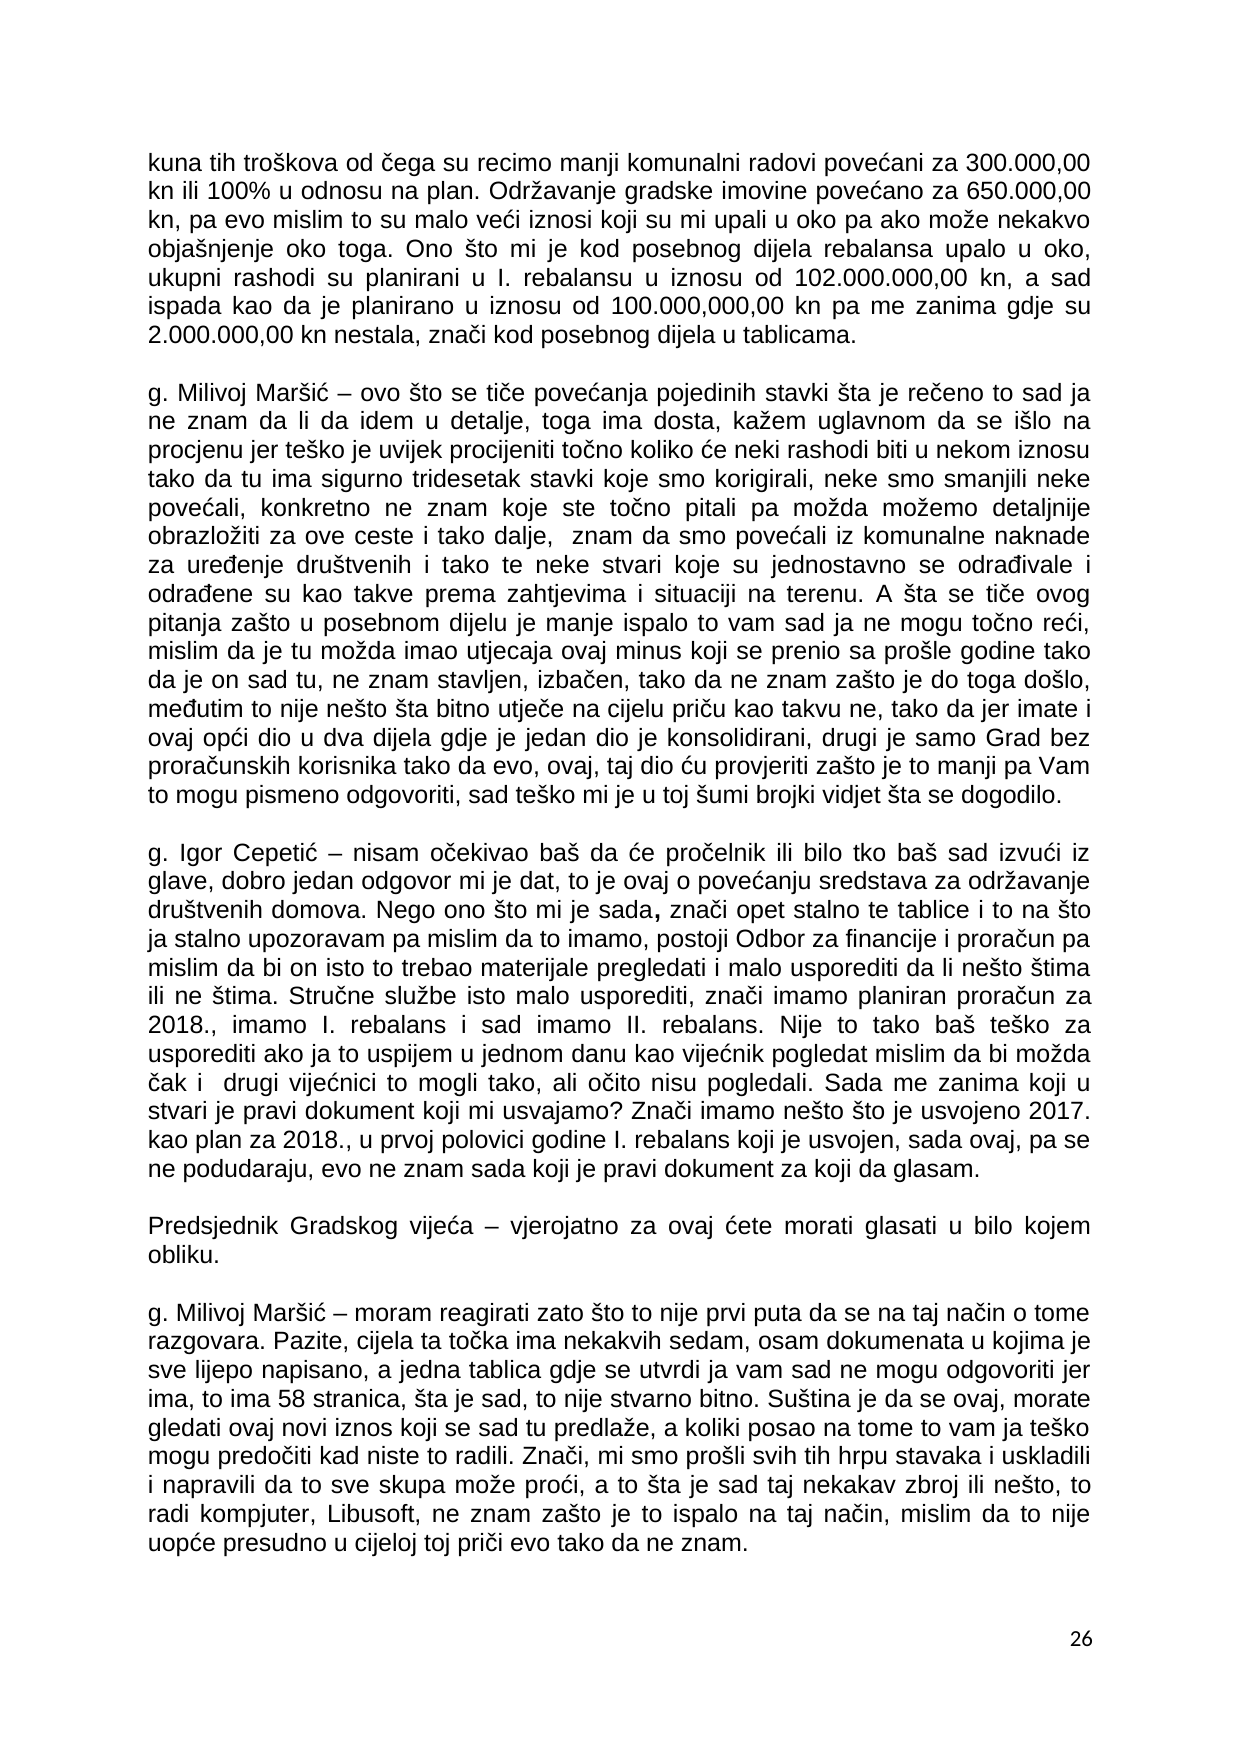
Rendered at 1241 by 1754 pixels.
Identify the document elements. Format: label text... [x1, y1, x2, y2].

text Predsjednik Gradskog vijeća – vjerojatno za ovaj ćete morati glasati u bilo kojem obliku. [148, 1211, 1093, 1269]
text g. Milivoj Maršić – ovo što se tiče povećanja pojedinih stavki šta je rečeno to sad ja ne znam da li da idem u detalje, toga ima dosta, kažem uglavnom da se išlo na procjenu jer teško je uvijek procijeniti točno koliko će neki rashodi biti u nekom iznosu tako da tu ima sigurno tridesetak stavki koje smo korigirali, neke smo smanjili neke povećali, konkretno ne znam koje ste točno pitali pa možda možemo detaljnije obrazložiti za ove ceste i tako dalje, znam da smo povećali iz komunalne naknade za uređenje društvenih i tako te neke stvari koje su jednostavno se odrađivale i odrađene su kao takve prema zahtjevima i situaciji na terenu. A šta se tiče ovog pitanja zašto u posebnom dijelu je manje ispalo to vam sad ja ne mogu točno reći, mislim da je tu možda imao utjecaja ovaj minus koji se prenio sa prošle godine tako da je on sad tu, ne znam stavljen, izbačen, tako da ne znam zašto je do toga došlo, međutim to nije nešto šta bitno utječe na cijelu priču kao takvu ne, tako da jer imate i ovaj opći dio u dva dijela gdje je jedan dio je konsolidirani, drugi je samo Grad bez proračunskih korisnika tako da evo, ovaj, taj dio ću provjeriti zašto je to manji pa Vam to mogu pismeno odgovoriti, sad teško mi je u toj šumi brojki vidjet šta se dogodilo. [148, 378, 1093, 809]
text g. Milivoj Maršić – moram reagirati zato što to nije prvi puta da se na taj način o tome razgovara. Pazite, cijela ta točka ima nekakvih sedam, osam dokumenata u kojima je sve lijepo napisano, a jedna tablica gdje se utvrdi ja vam sad ne mogu odgovoriti jer ima, to ima 58 stranica, šta je sad, to nije stvarno bitno. Suština je da se ovaj, morate gledati ovaj novi iznos koji se sad tu predlaže, a koliki posao na tome to vam ja teško mogu predočiti kad niste to radili. Znači, mi smo prošli svih tih hrpu stavaka i uskladili i napravili da to sve skupa može proći, a to šta je sad taj nekakav zbroj ili nešto, to radi kompjuter, Libusoft, ne znam zašto je to ispalo na taj način, mislim da to nije uopće presudno u cijeloj toj priči evo tako da ne znam. [148, 1298, 1093, 1556]
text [148, 148, 1093, 349]
text g. Igor Cepetić – nisam očekivao baš da će pročelnik ili bilo tko baš sad izvući iz glave, dobro jedan odgovor mi je dat, to je ovaj o povećanju sredstava za održavanje društvenih domova. Nego ono što mi je sada, znači opet stalno te tablice i to na što ja stalno upozoravam pa mislim da to imamo, postoji Odbor za financije i proračun pa mislim da bi on isto to trebao materijale pregledati i malo usporediti da li nešto štima ili ne štima. Stručne službe isto malo usporediti, znači imamo planiran proračun za 2018., imamo I. rebalans i sad imamo II. rebalans. Nije to tako baš teško za usporediti ako ja to uspijem u jednom danu kao vijećnik pogledat mislim da bi možda čak i drugi vijećnici to mogli tako, ali očito nisu pogledali. Sada me zanima koji u stvari je pravi dokument koji mi usvajamo? Znači imamo nešto što je usvojeno 2017. kao plan za 2018., u prvoj polovici godine I. rebalans koji je usvojen, sada ovaj, pa se ne podudaraju, evo ne znam sada koji je pravi dokument za koji da glasam. [148, 838, 1093, 1183]
